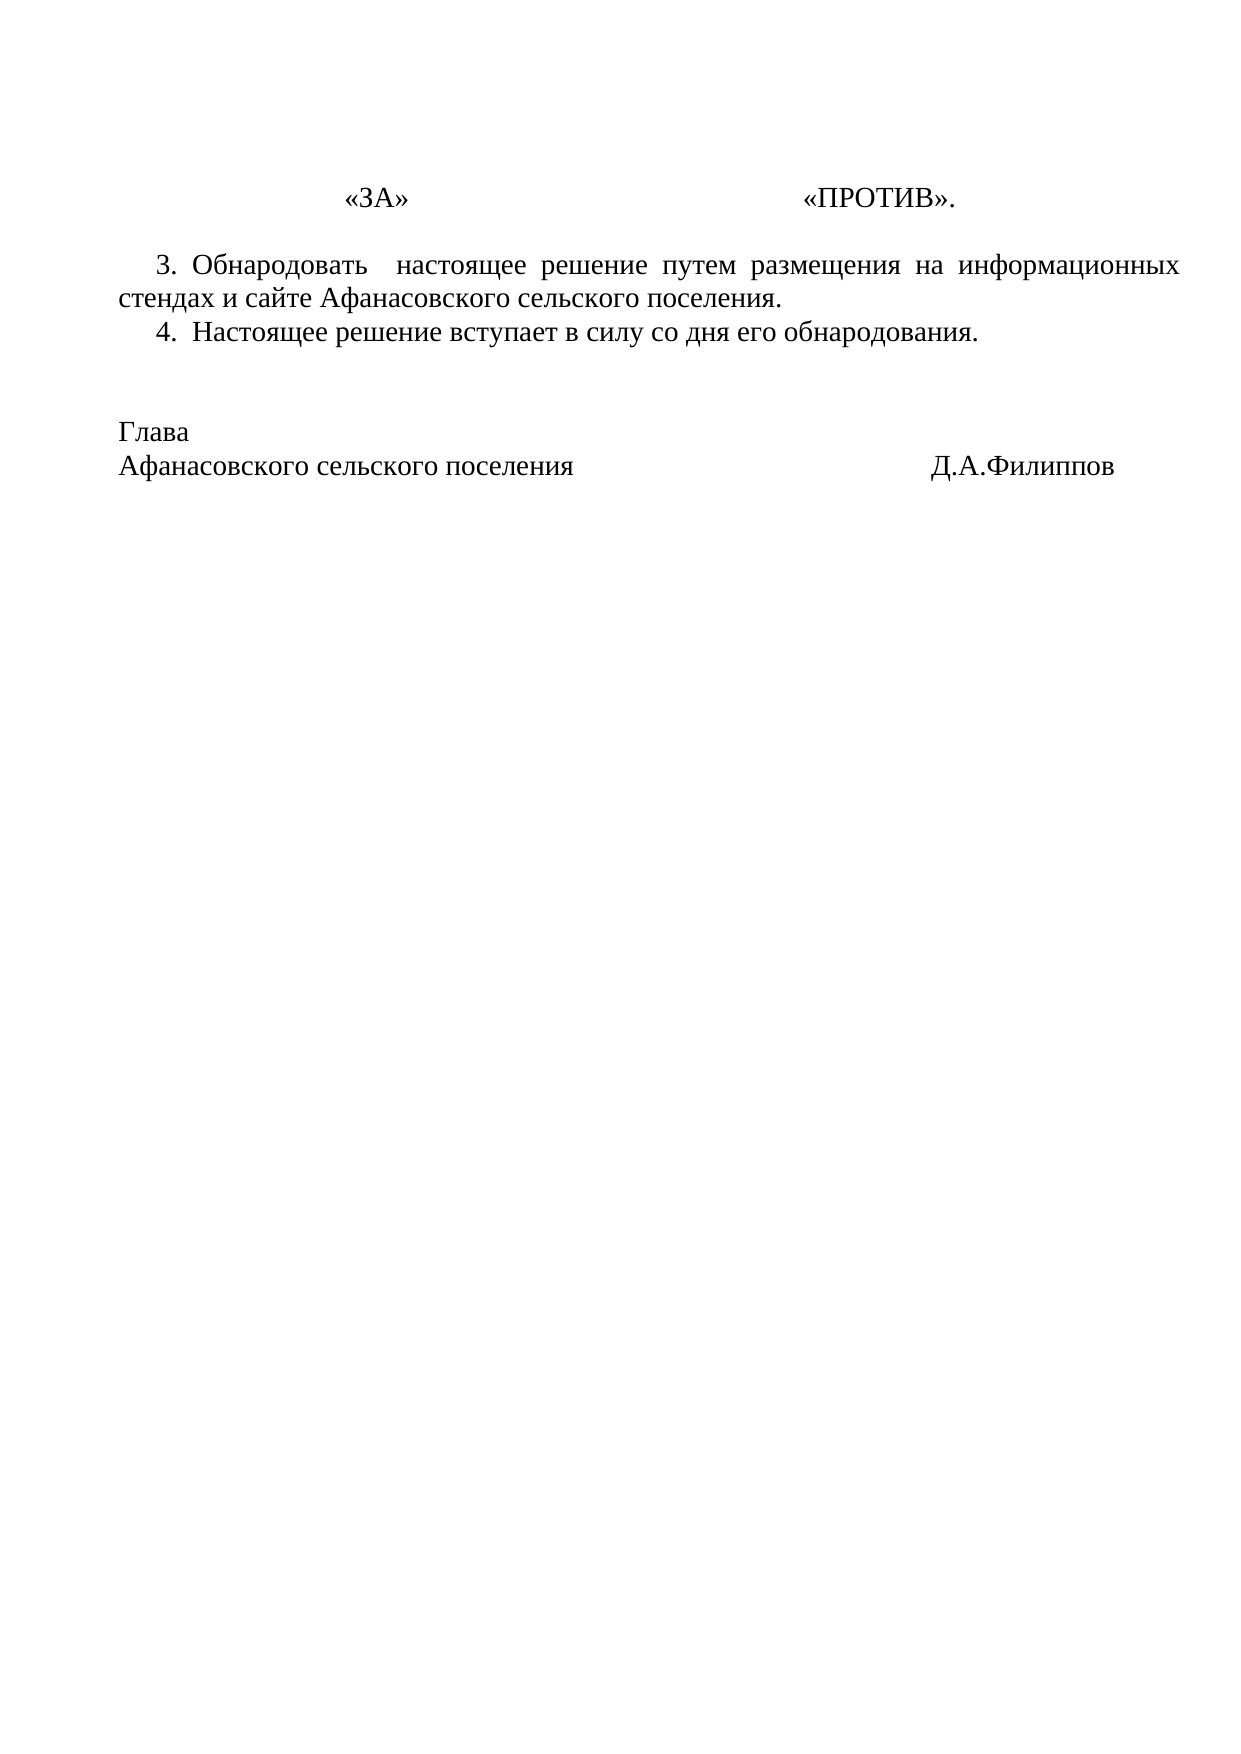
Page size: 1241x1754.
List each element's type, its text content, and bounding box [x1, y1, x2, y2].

text «ЗА» «ПРОТИВ». [118, 180, 1181, 213]
list Настоящее решение вступает в силу со дня его обнародования. [118, 314, 1181, 347]
text Афанасовского сельского поселения Д.А.Филиппов [118, 448, 1181, 482]
text Глава [118, 414, 1181, 448]
list Обнародовать настоящее решение путем размещения на информационных стендах и сайте Афанасовского сельского поселения. [118, 247, 1181, 314]
